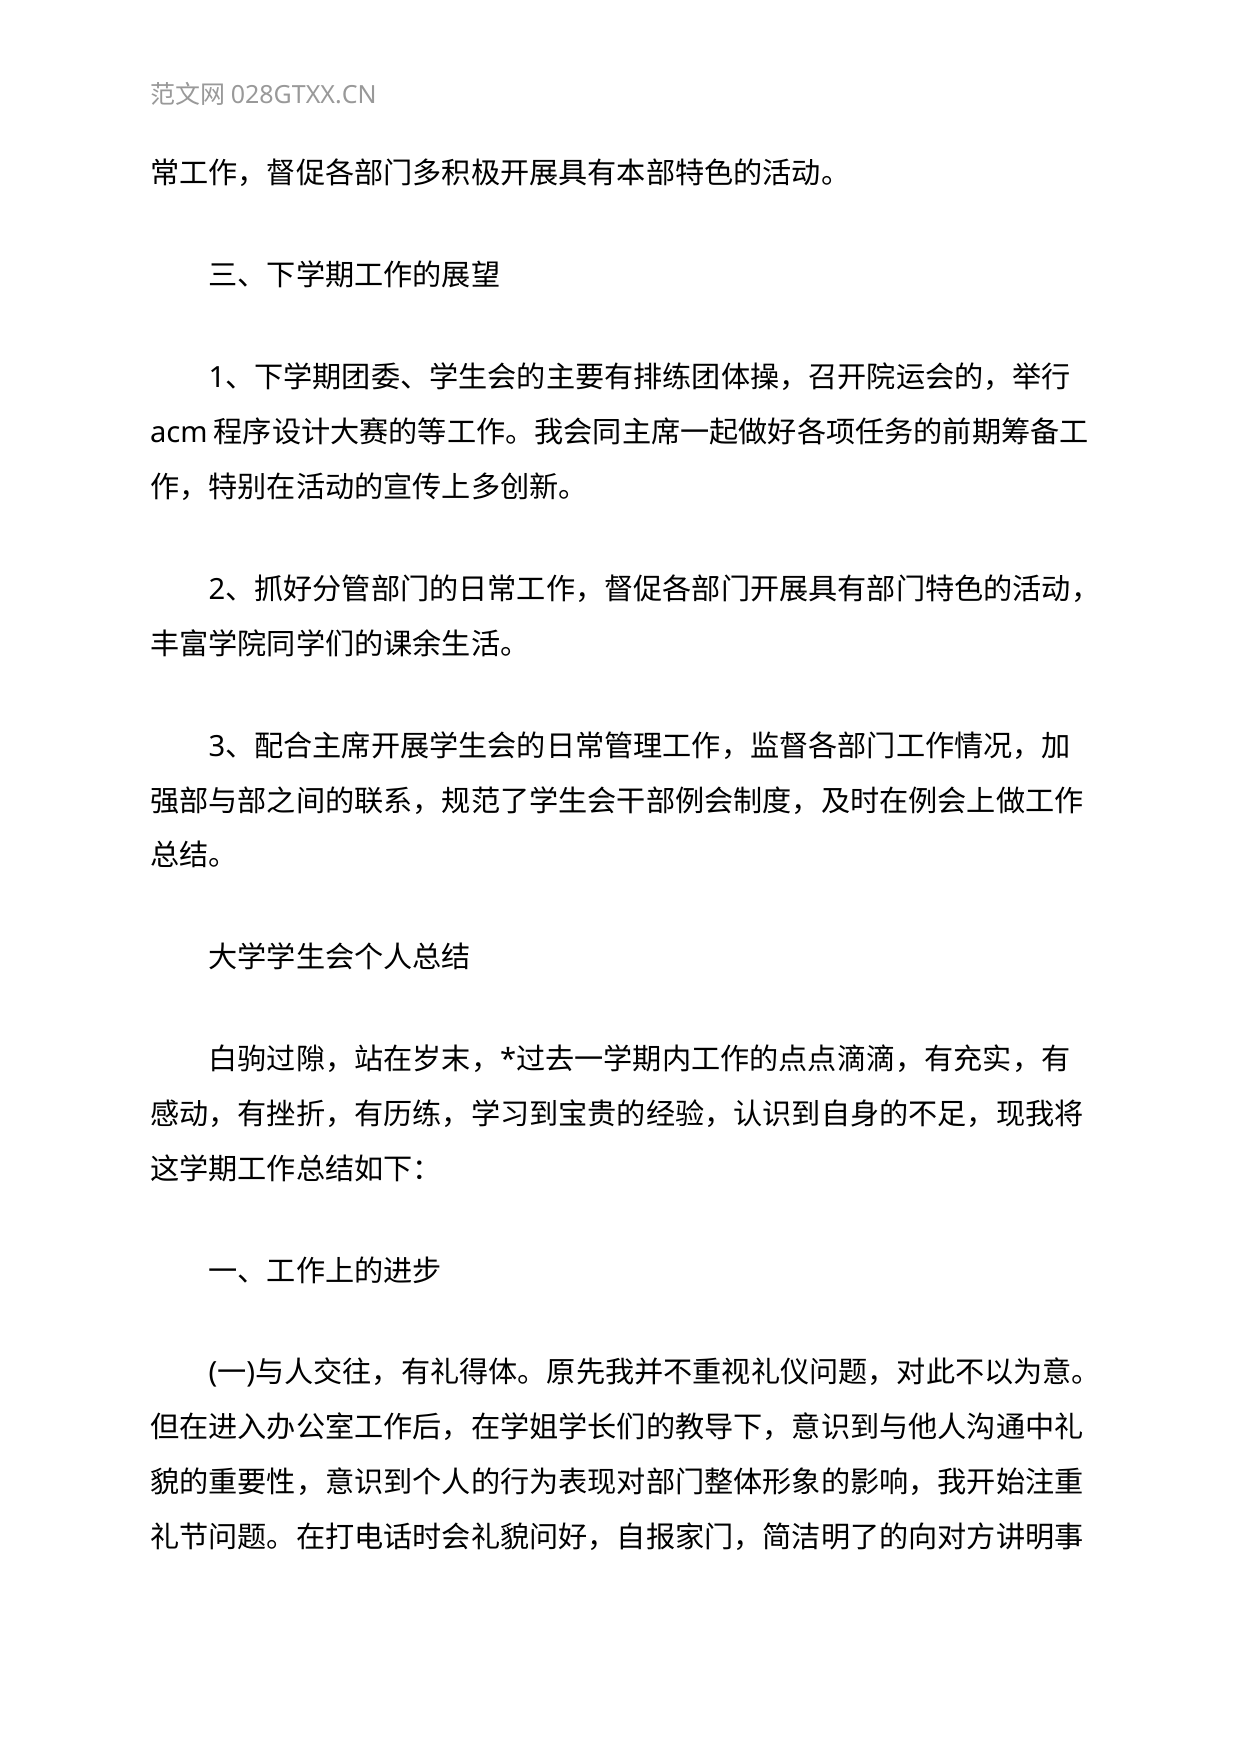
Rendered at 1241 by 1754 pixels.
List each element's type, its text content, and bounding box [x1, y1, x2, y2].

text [150, 150, 1090, 192]
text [150, 1349, 1090, 1556]
text 1、下学期团委、学生会的主要有排练团体操，召开院运会的，举行acm程序设计大赛的等工作。我会同主席一起做好各项任务的前期筹备工作，特别在活动的宣传上多创新。 [150, 353, 1090, 506]
text 一、工作上的进步 [150, 1247, 1090, 1289]
text 2、抓好分管部门的日常工作，督促各部门开展具有部门特色的活动，丰富学院同学们的课余生活。 [150, 565, 1090, 663]
text 白驹过隙，站在岁末，*过去一学期内工作的点点滴滴，有充实，有感动，有挫折，有历练，学习到宝贵的经验，认识到自身的不足，现我将这学期工作总结如下： [150, 1036, 1090, 1188]
text 大学学生会个人总结 [150, 934, 1090, 976]
text 三、下学期工作的展望 [150, 252, 1090, 294]
text 3、配合主席开展学生会的日常管理工作，监督各部门工作情况，加强部与部之间的联系，规范了学生会干部例会制度，及时在例会上做工作总结。 [150, 722, 1090, 874]
